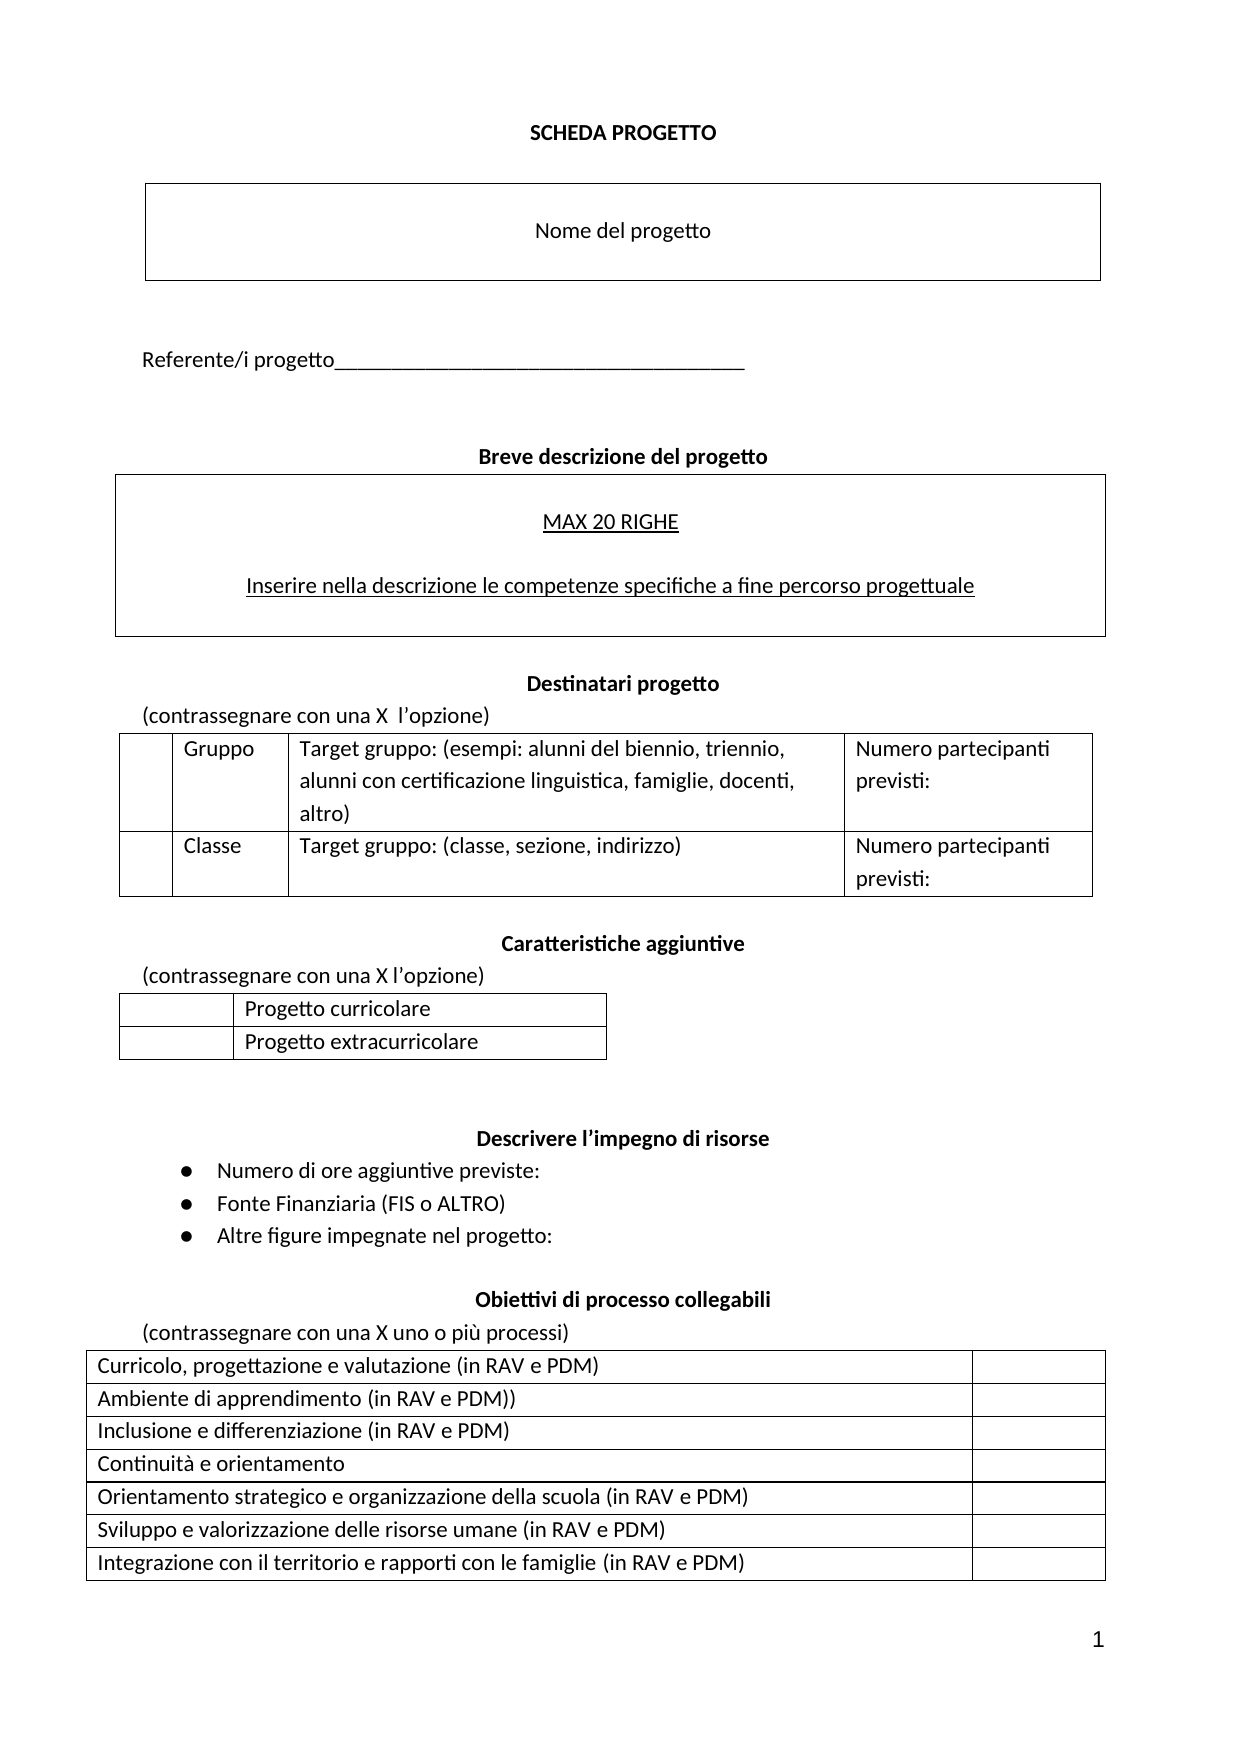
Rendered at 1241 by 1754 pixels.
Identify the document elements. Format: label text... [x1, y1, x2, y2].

list Altre figure impegnate nel progetto: [179, 1221, 1104, 1249]
text Caratteristiche aggiuntive [142, 929, 1104, 957]
text SCHEDA PROGETTO [142, 118, 1104, 146]
table_cell Ambiente di apprendimento (in RAV e PDM)) [87, 1384, 972, 1416]
text Destinatari progetto [142, 669, 1104, 697]
table_cell [973, 1450, 1105, 1481]
text (contrassegnare con una X l’opzione) [142, 961, 1104, 989]
table_cell Target gruppo: (classe, sezione, indirizzo) [289, 832, 844, 896]
table_cell [973, 1417, 1105, 1448]
table_cell Orientamento strategico e organizzazione della scuola (in RAV e PDM) [87, 1483, 972, 1514]
table_header Progetto curricolare [234, 994, 606, 1026]
list Fonte Finanziaria (FIS o ALTRO) [179, 1189, 1104, 1217]
table_header Target gruppo: (esempi: alunni del biennio, triennio, alunni con certificazione linguistica, famiglie, docenti, altro) [289, 734, 844, 831]
table_cell Numero partecipanti previsti: [845, 832, 1092, 896]
table_header Numero partecipanti previsti: [845, 734, 1092, 831]
text Referente/i progetto____________________________________ [142, 345, 1104, 373]
text Obiettivi di processo collegabili [142, 1285, 1104, 1313]
table_cell Progetto extracurricolare [234, 1027, 606, 1059]
table_cell Classe [173, 832, 288, 896]
table_cell Sviluppo e valorizzazione delle risorse umane (in RAV e PDM) [87, 1515, 972, 1547]
list Numero di ore aggiuntive previste: [179, 1157, 1104, 1185]
text (contrassegnare con una X uno o più processi) [142, 1318, 1104, 1346]
text Breve descrizione del progetto [142, 442, 1104, 470]
table_header Nome del progetto [146, 184, 1100, 280]
table_header Gruppo [173, 734, 288, 831]
table_cell [973, 1483, 1105, 1514]
table_cell [973, 1548, 1105, 1580]
table_cell Continuità e orientamento [87, 1450, 972, 1481]
table_header [973, 1351, 1105, 1383]
table_header [120, 994, 233, 1026]
table_cell [973, 1384, 1105, 1416]
text Descrivere l’impegno di risorse [142, 1124, 1104, 1152]
table_header Curricolo, progettazione e valutazione (in RAV e PDM) [87, 1351, 972, 1383]
table_header [120, 734, 172, 831]
table_cell Integrazione con il territorio e rapporti con le famiglie (in RAV e PDM) [87, 1548, 972, 1580]
table_cell [973, 1515, 1105, 1547]
table_cell [120, 832, 172, 896]
text (contrassegnare con una X l’opzione) [142, 701, 1104, 729]
table_cell [120, 1027, 233, 1059]
table_header MAX 20 RIGHE Inserire nella descrizione le competenze specifiche a fine percorso progettuale [116, 475, 1105, 636]
table_cell Inclusione e differenziazione (in RAV e PDM) [87, 1417, 972, 1448]
